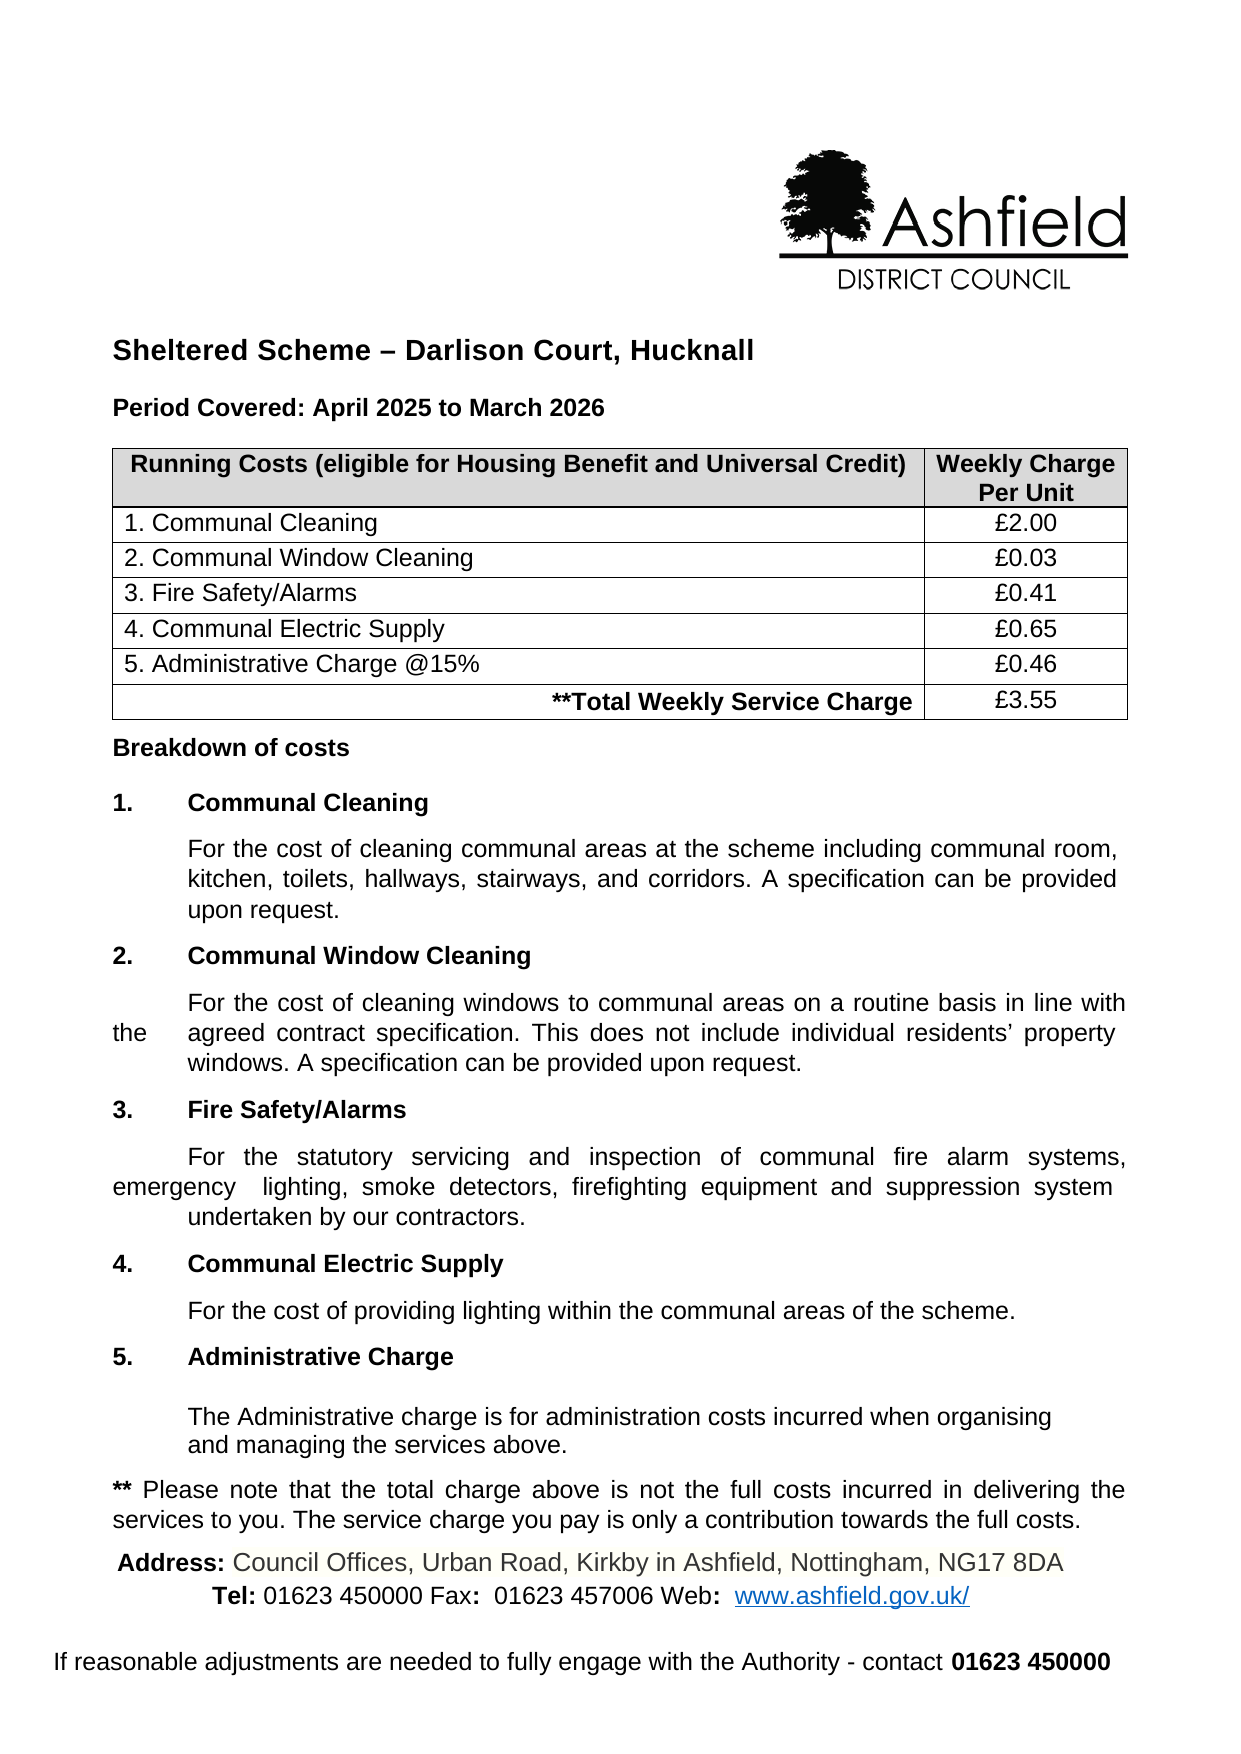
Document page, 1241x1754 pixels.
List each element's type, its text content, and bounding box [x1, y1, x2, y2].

table_cell £0.65 [925, 614, 1127, 648]
text The Administrative charge is for administration costs incurred when organising and managing the services above. [150, 1402, 1128, 1459]
table_cell 5. Administrative Charge @15% [113, 649, 924, 683]
text ** Please note that the total charge above is not the full costs incurred in delivering the services to you. The service charge you pay is only a contribution towards the full costs. [112, 1475, 1128, 1534]
table_cell **Total Weekly Service Charge [113, 685, 924, 719]
text 5. Administrative Charge [112, 1342, 1128, 1371]
table_cell £0.03 [925, 543, 1127, 577]
picture [779, 150, 1129, 298]
text For the cost of cleaning communal areas at the scheme including communal room, kitchen, toilets, hallways, stairways, and corridors. A specification can be provided upon request. [112, 834, 1128, 923]
text For the statutory servicing and inspection of communal fire alarm systems, emergency lighting, smoke detectors, firefighting equipment and suppression system undertaken by our contractors. [112, 1142, 1128, 1231]
subtitle Period Covered: April 2025 to March 2026 [112, 393, 1128, 422]
table_cell £0.41 [925, 578, 1127, 613]
table_cell 4. Communal Electric Supply [113, 614, 924, 648]
subtitle Sheltered Scheme – Darlison Court, Hucknall [112, 333, 1128, 366]
text 2. Communal Window Cleaning [112, 941, 1128, 970]
table_cell £0.46 [925, 649, 1127, 683]
subtitle Breakdown of costs [112, 732, 1128, 761]
table_cell £2.00 [925, 508, 1127, 542]
table_cell 1. Communal Cleaning [113, 508, 924, 542]
text 1. Communal Cleaning [112, 788, 1128, 816]
text 3. Fire Safety/Alarms [112, 1095, 1128, 1124]
text For the cost of providing lighting within the communal areas of the scheme. [112, 1296, 1128, 1324]
table_cell 2. Communal Window Cleaning [113, 543, 924, 577]
text 4. Communal Electric Supply [112, 1249, 1128, 1278]
table_cell £3.55 [925, 685, 1127, 719]
table_cell 3. Fire Safety/Alarms [113, 578, 924, 613]
table_header Weekly Charge Per Unit [925, 449, 1127, 506]
text For the cost of cleaning windows to communal areas on a routine basis in line with the agreed contract specification. This does not include individual residents’ property windows. A specification can be provided upon request. [112, 988, 1128, 1077]
table_header Running Costs (eligible for Housing Benefit and Universal Credit) [113, 449, 924, 506]
